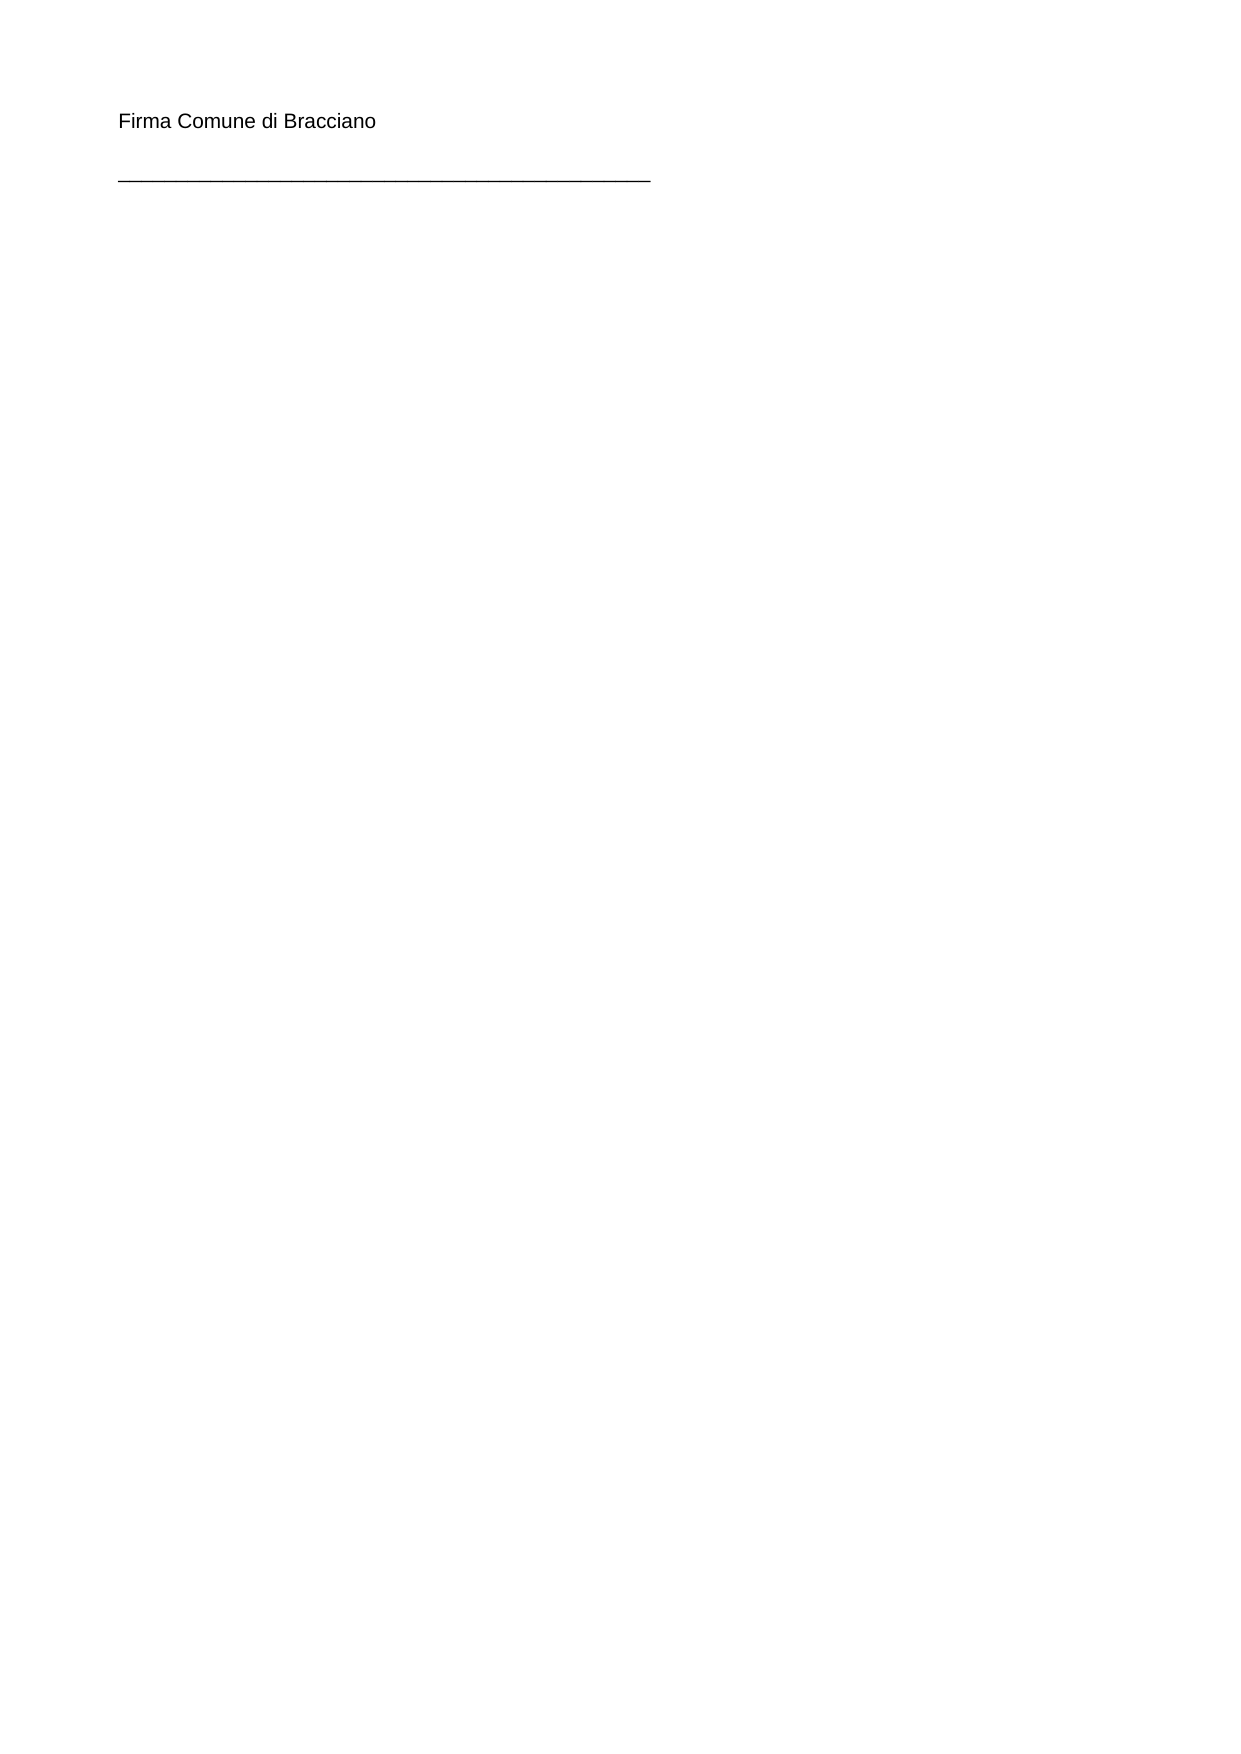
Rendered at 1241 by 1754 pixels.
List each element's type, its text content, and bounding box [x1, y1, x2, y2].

text Firma Comune di Bracciano [118, 89, 1122, 139]
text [118, 139, 1122, 189]
